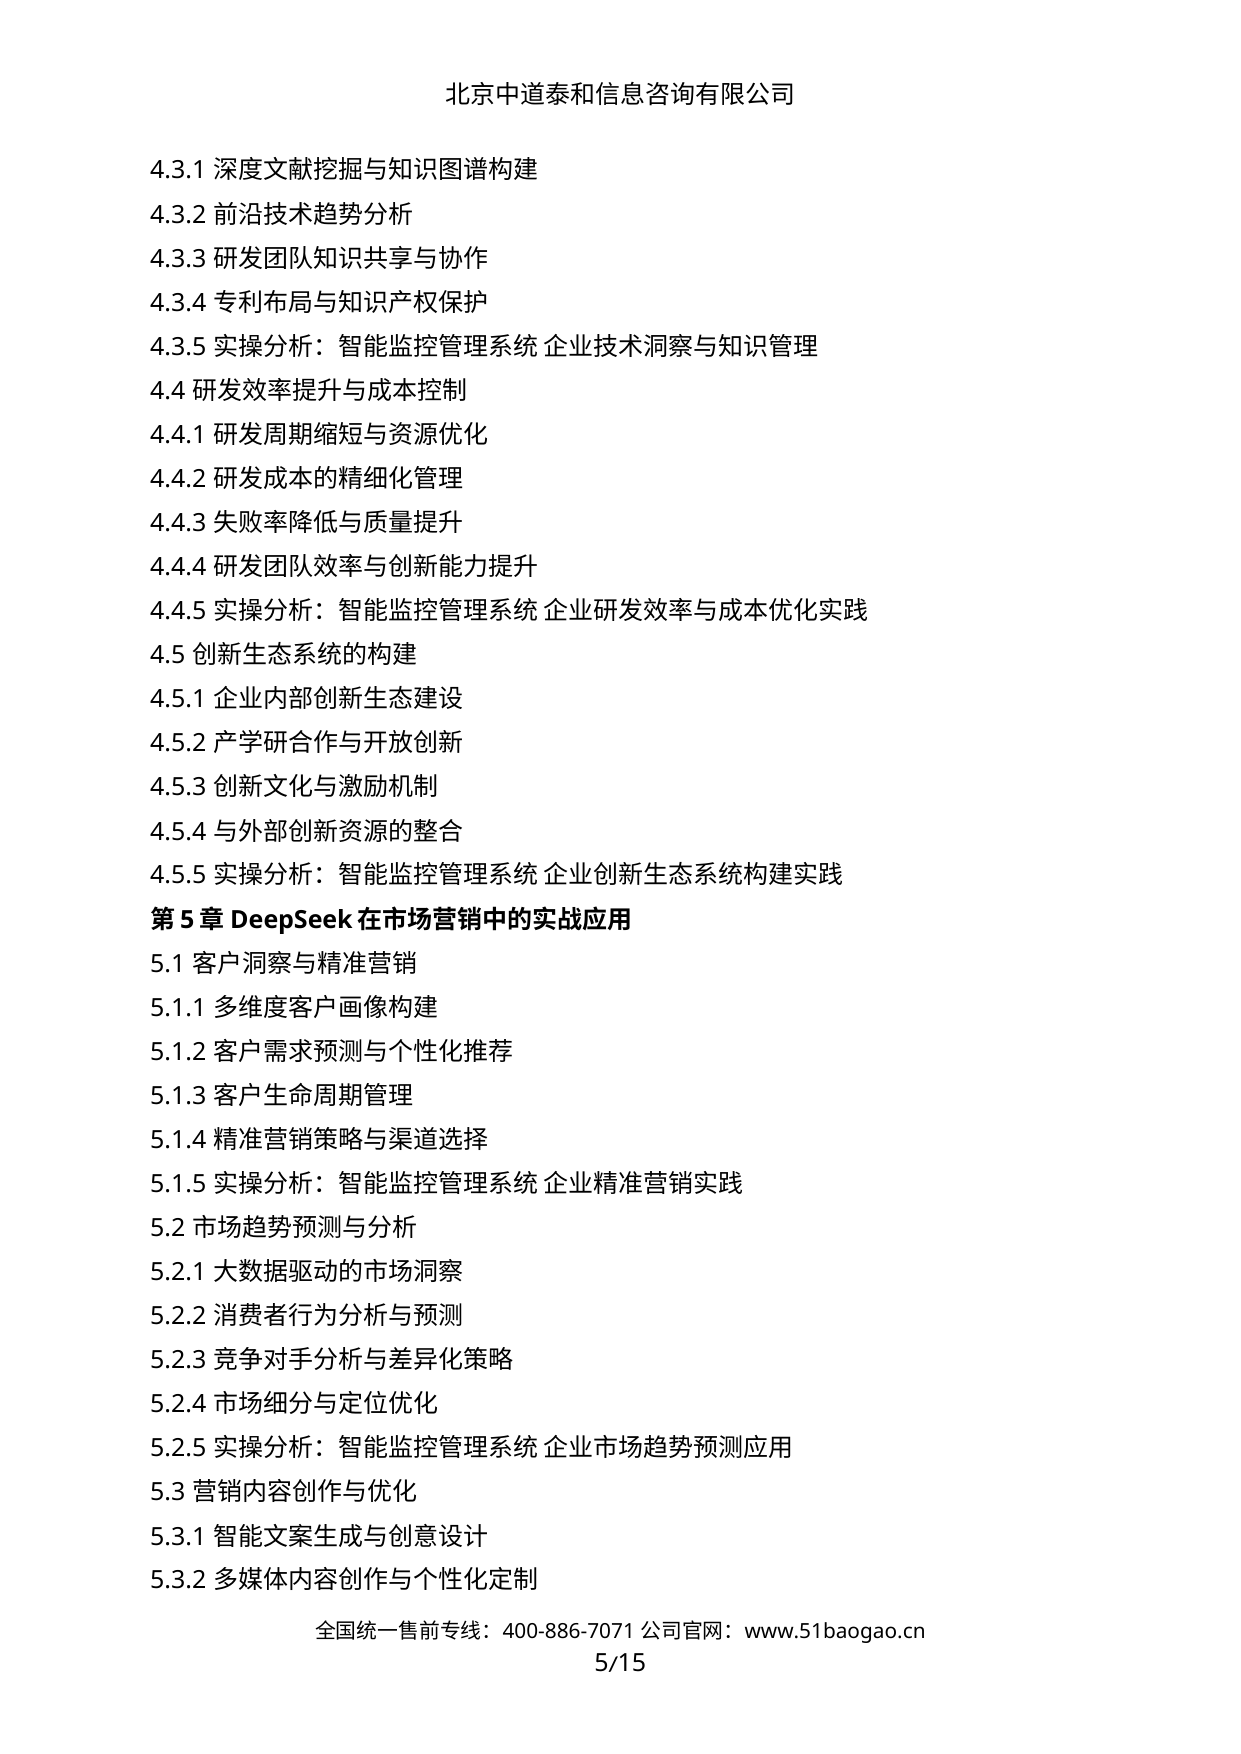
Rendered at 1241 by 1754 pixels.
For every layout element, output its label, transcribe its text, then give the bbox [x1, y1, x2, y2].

text 4.3.3 研发团队知识共享与协作 [150, 238, 1090, 274]
text 5.1.4 精准营销策略与渠道选择 [150, 1119, 1090, 1156]
text 4.3.1 深度文献挖掘与知识图谱构建 [150, 150, 1090, 186]
text 4.4.5 实操分析：智能监控管理系统 企业研发效率与成本优化实践 [150, 591, 1090, 627]
text 5.2 市场趋势预测与分析 [150, 1207, 1090, 1244]
text 4.3.4 专利布局与知识产权保护 [150, 282, 1090, 318]
text 4.5 创新生态系统的构建 [150, 635, 1090, 671]
text 4.4.1 研发周期缩短与资源优化 [150, 414, 1090, 451]
text 4.4 研发效率提升与成本控制 [150, 370, 1090, 407]
text 5.1.2 客户需求预测与个性化推荐 [150, 1031, 1090, 1067]
text 4.4.3 失败率降低与质量提升 [150, 502, 1090, 539]
text 4.3.5 实操分析：智能监控管理系统 企业技术洞察与知识管理 [150, 326, 1090, 362]
text 4.3.2 前沿技术趋势分析 [150, 194, 1090, 230]
text 5.3.1 智能文案生成与创意设计 [150, 1516, 1090, 1552]
text 5.1.3 客户生命周期管理 [150, 1075, 1090, 1112]
text 5.2.2 消费者行为分析与预测 [150, 1296, 1090, 1332]
text 5.1.5 实操分析：智能监控管理系统 企业精准营销实践 [150, 1163, 1090, 1200]
text 5.2.4 市场细分与定位优化 [150, 1384, 1090, 1420]
text 5.3.2 多媒体内容创作与个性化定制 [150, 1560, 1090, 1596]
text 5.1 客户洞察与精准营销 [150, 943, 1090, 979]
text 5.2.5 实操分析：智能监控管理系统 企业市场趋势预测应用 [150, 1428, 1090, 1464]
text 5.1.1 多维度客户画像构建 [150, 987, 1090, 1023]
text 5.2.3 竞争对手分析与差异化策略 [150, 1340, 1090, 1376]
text 第5章 DeepSeek在市场营销中的实战应用 [150, 899, 1090, 935]
text 4.4.4 研发团队效率与创新能力提升 [150, 547, 1090, 583]
text 4.5.4 与外部创新资源的整合 [150, 811, 1090, 847]
text 4.4.2 研发成本的精细化管理 [150, 458, 1090, 495]
text 4.5.5 实操分析：智能监控管理系统 企业创新生态系统构建实践 [150, 855, 1090, 891]
text 5.3 营销内容创作与优化 [150, 1472, 1090, 1508]
text 4.5.1 企业内部创新生态建设 [150, 679, 1090, 715]
text 5.2.1 大数据驱动的市场洞察 [150, 1252, 1090, 1288]
text 4.5.2 产学研合作与开放创新 [150, 723, 1090, 759]
text 4.5.3 创新文化与激励机制 [150, 767, 1090, 803]
